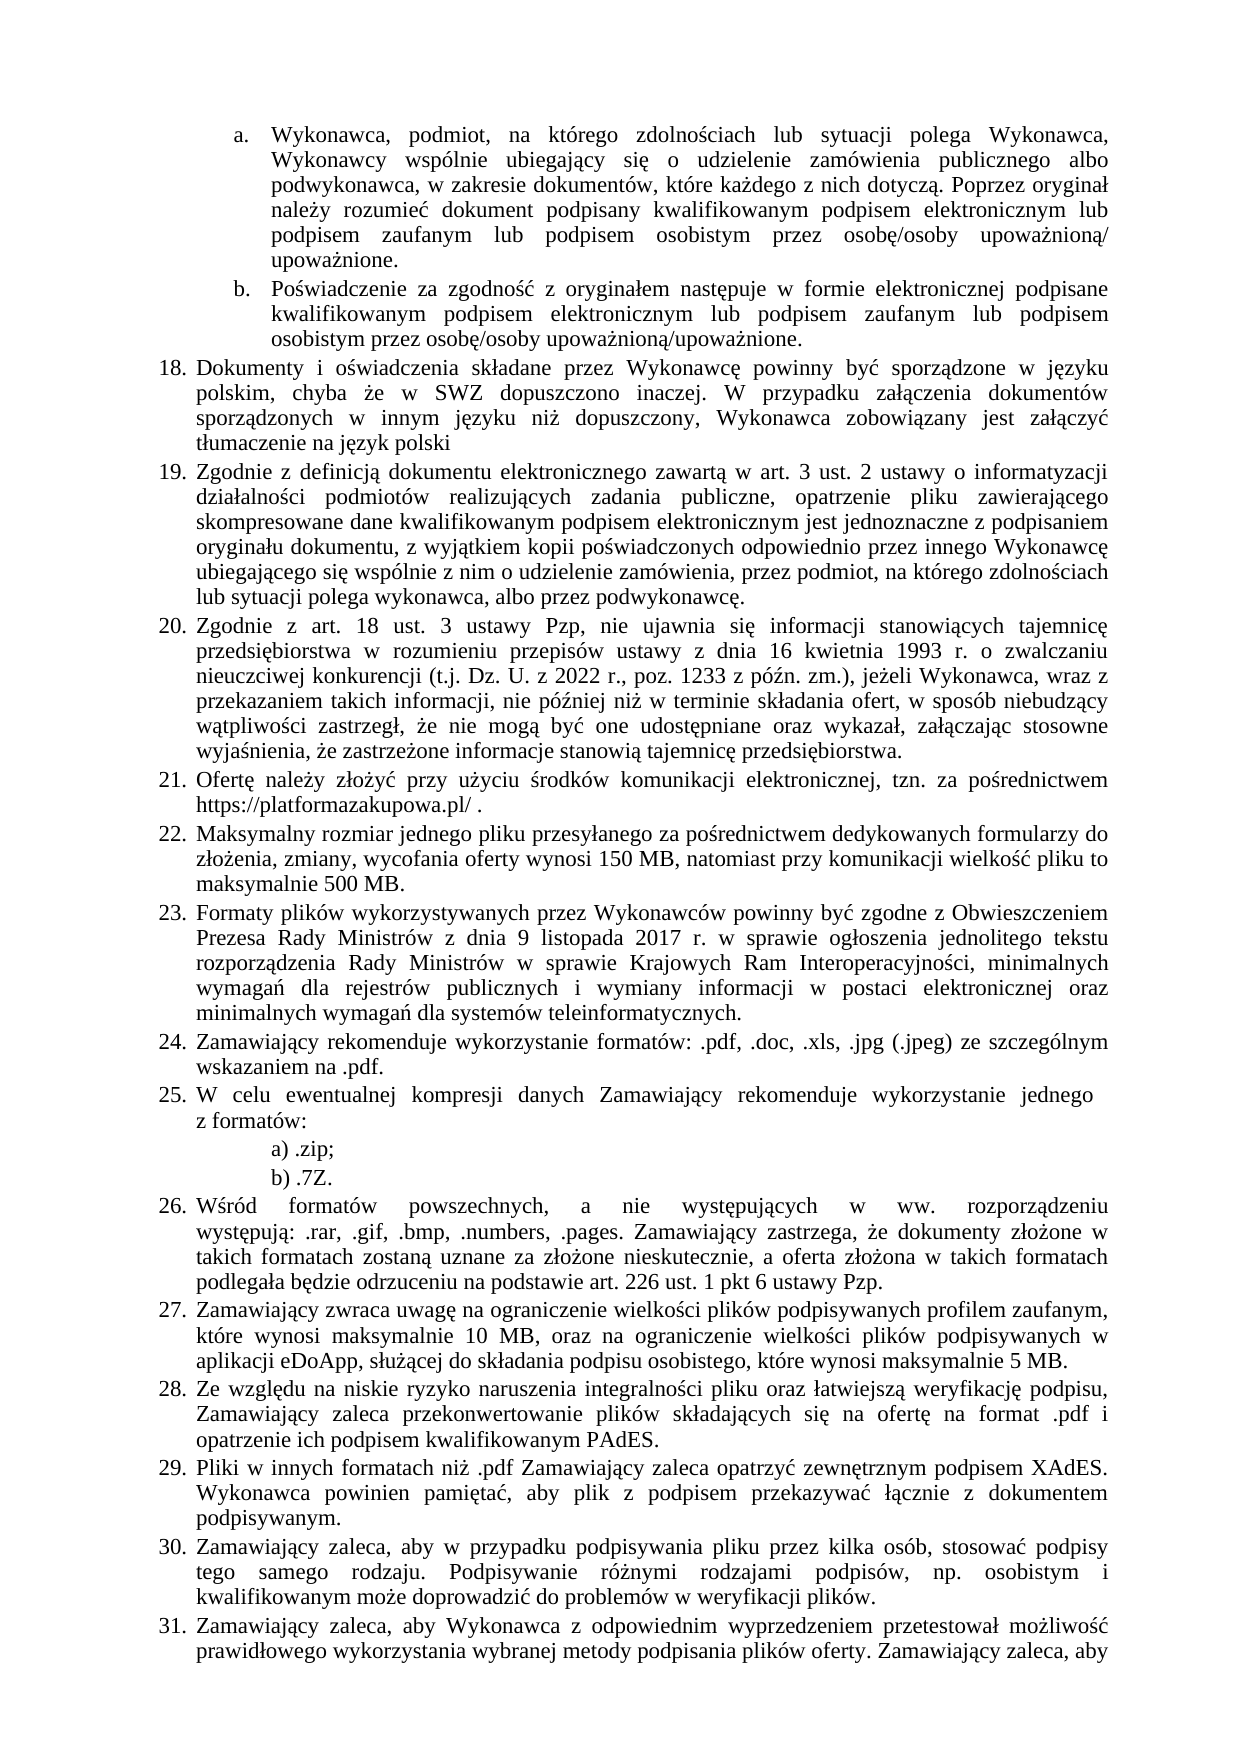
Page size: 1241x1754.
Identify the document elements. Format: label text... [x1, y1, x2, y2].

list Wykonawca, podmiot, na którego zdolnościach lub sytuacji polega Wykonawca, Wykonawcy wspólnie ubiegający się o udzielenie zamówienia publicznego albo podwykonawca, w zakresie dokumentów, które każdego z nich dotyczą. Poprzez oryginał należy rozumieć dokument podpisany kwalifikowanym podpisem elektronicznym lub podpisem zaufanym lub podpisem osobistym przez osobę/osoby upoważnioną/ upoważnione. [233, 122, 1110, 273]
list Zamawiający zaleca, aby w przypadku podpisywania pliku przez kilka osób, stosować podpisy tego samego rodzaju. Podpisywanie różnymi rodzajami podpisów, np. osobistym i kwalifikowanym może doprowadzić do problemów w weryfikacji plików. [158, 1534, 1110, 1610]
list Ofertę należy złożyć przy użyciu środków komunikacji elektronicznej, tzn. za pośrednictwem https://platformazakupowa.pl/ . [158, 767, 1110, 818]
list Zgodnie z art. 18 ust. 3 ustawy Pzp, nie ujawnia się informacji stanowiących tajemnicę przedsiębiorstwa w rozumieniu przepisów ustawy z dnia 16 kwietnia 1993 r. o zwalczaniu nieuczciwej konkurencji (t.j. Dz. U. z 2022 r., poz. 1233 z późn. zm.), jeżeli Wykonawca, wraz z przekazaniem takich informacji, nie później niż w terminie składania ofert, w sposób niebudzący wątpliwości zastrzegł, że nie mogą być one udostępniane oraz wykazał, załączając stosowne wyjaśnienia, że zastrzeżone informacje stanowią tajemnicę przedsiębiorstwa. [158, 613, 1110, 764]
list b) .7Z. [271, 1165, 1110, 1190]
list Poświadczenie za zgodność z oryginałem następuje w formie elektronicznej podpisane kwalifikowanym podpisem elektronicznym lub podpisem zaufanym lub podpisem osobistym przez osobę/osoby upoważnioną/upoważnione. [233, 276, 1110, 352]
list Dokumenty i oświadczenia składane przez Wykonawcę powinny być sporządzone w języku polskim, chyba że w SWZ dopuszczono inaczej. W przypadku załączenia dokumentów sporządzonych w innym języku niż dopuszczony, Wykonawca zobowiązany jest załączyć tłumaczenie na język polski [158, 355, 1110, 456]
list Zamawiający rekomenduje wykorzystanie formatów: .pdf, .doc, .xls, .jpg (.jpeg) ze szczególnym wskazaniem na .pdf. [158, 1029, 1110, 1079]
list a) .zip; [271, 1137, 1110, 1162]
list Ze względu na niskie ryzyko naruszenia integralności pliku oraz łatwiejszą weryfikację podpisu, Zamawiający zaleca przekonwertowanie plików składających się na ofertę na format .pdf i opatrzenie ich podpisem kwalifikowanym PAdES. [158, 1377, 1110, 1452]
list Maksymalny rozmiar jednego pliku przesyłanego za pośrednictwem dedykowanych formularzy do złożenia, zmiany, wycofania oferty wynosi 150 MB, natomiast przy komunikacji wielkość pliku to maksymalnie 500 MB. [158, 821, 1110, 896]
list Zgodnie z definicją dokumentu elektronicznego zawartą w art. 3 ust. 2 ustawy o informatyzacji działalności podmiotów realizujących zadania publiczne, opatrzenie pliku zawierającego skompresowane dane kwalifikowanym podpisem elektronicznym jest jednoznaczne z podpisaniem oryginału dokumentu, z wyjątkiem kopii poświadczonych odpowiednio przez innego Wykonawcę ubiegającego się wspólnie z nim o udzielenie zamówienia, przez podmiot, na którego zdolnościach lub sytuacji polega wykonawca, albo przez podwykonawcę. [158, 459, 1110, 610]
list Zamawiający zwraca uwagę na ograniczenie wielkości plików podpisywanych profilem zaufanym, które wynosi maksymalnie 10 MB, oraz na ograniczenie wielkości plików podpisywanych w aplikacji eDoApp, służącej do składania podpisu osobistego, które wynosi maksymalnie 5 MB. [158, 1298, 1110, 1373]
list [158, 1613, 1110, 1663]
list W celu ewentualnej kompresji danych Zamawiający rekomenduje wykorzystanie jednego z formatów: [158, 1083, 1110, 1133]
list Formaty plików wykorzystywanych przez Wykonawców powinny być zgodne z Obwieszczeniem Prezesa Rady Ministrów z dnia 9 listopada 2017 r. w sprawie ogłoszenia jednolitego tekstu rozporządzenia Rady Ministrów w sprawie Krajowych Ram Interoperacyjności, minimalnych wymagań dla rejestrów publicznych i wymiany informacji w postaci elektronicznej oraz minimalnych wymagań dla systemów teleinformatycznych. [158, 900, 1110, 1026]
list Pliki w innych formatach niż .pdf Zamawiający zaleca opatrzyć zewnętrznym podpisem XAdES. Wykonawca powinien pamiętać, aby plik z podpisem przekazywać łącznie z dokumentem podpisywanym. [158, 1456, 1110, 1531]
list Wśród formatów powszechnych, a nie występujących w ww. rozporządzeniu występują: .rar, .gif, .bmp, .numbers, .pages. Zamawiający zastrzega, że dokumenty złożone w takich formatach zostaną uznane za złożone nieskutecznie, a oferta złożona w takich formatach podlegała będzie odrzuceniu na podstawie art. 226 ust. 1 pkt 6 ustawy Pzp. [158, 1194, 1110, 1294]
